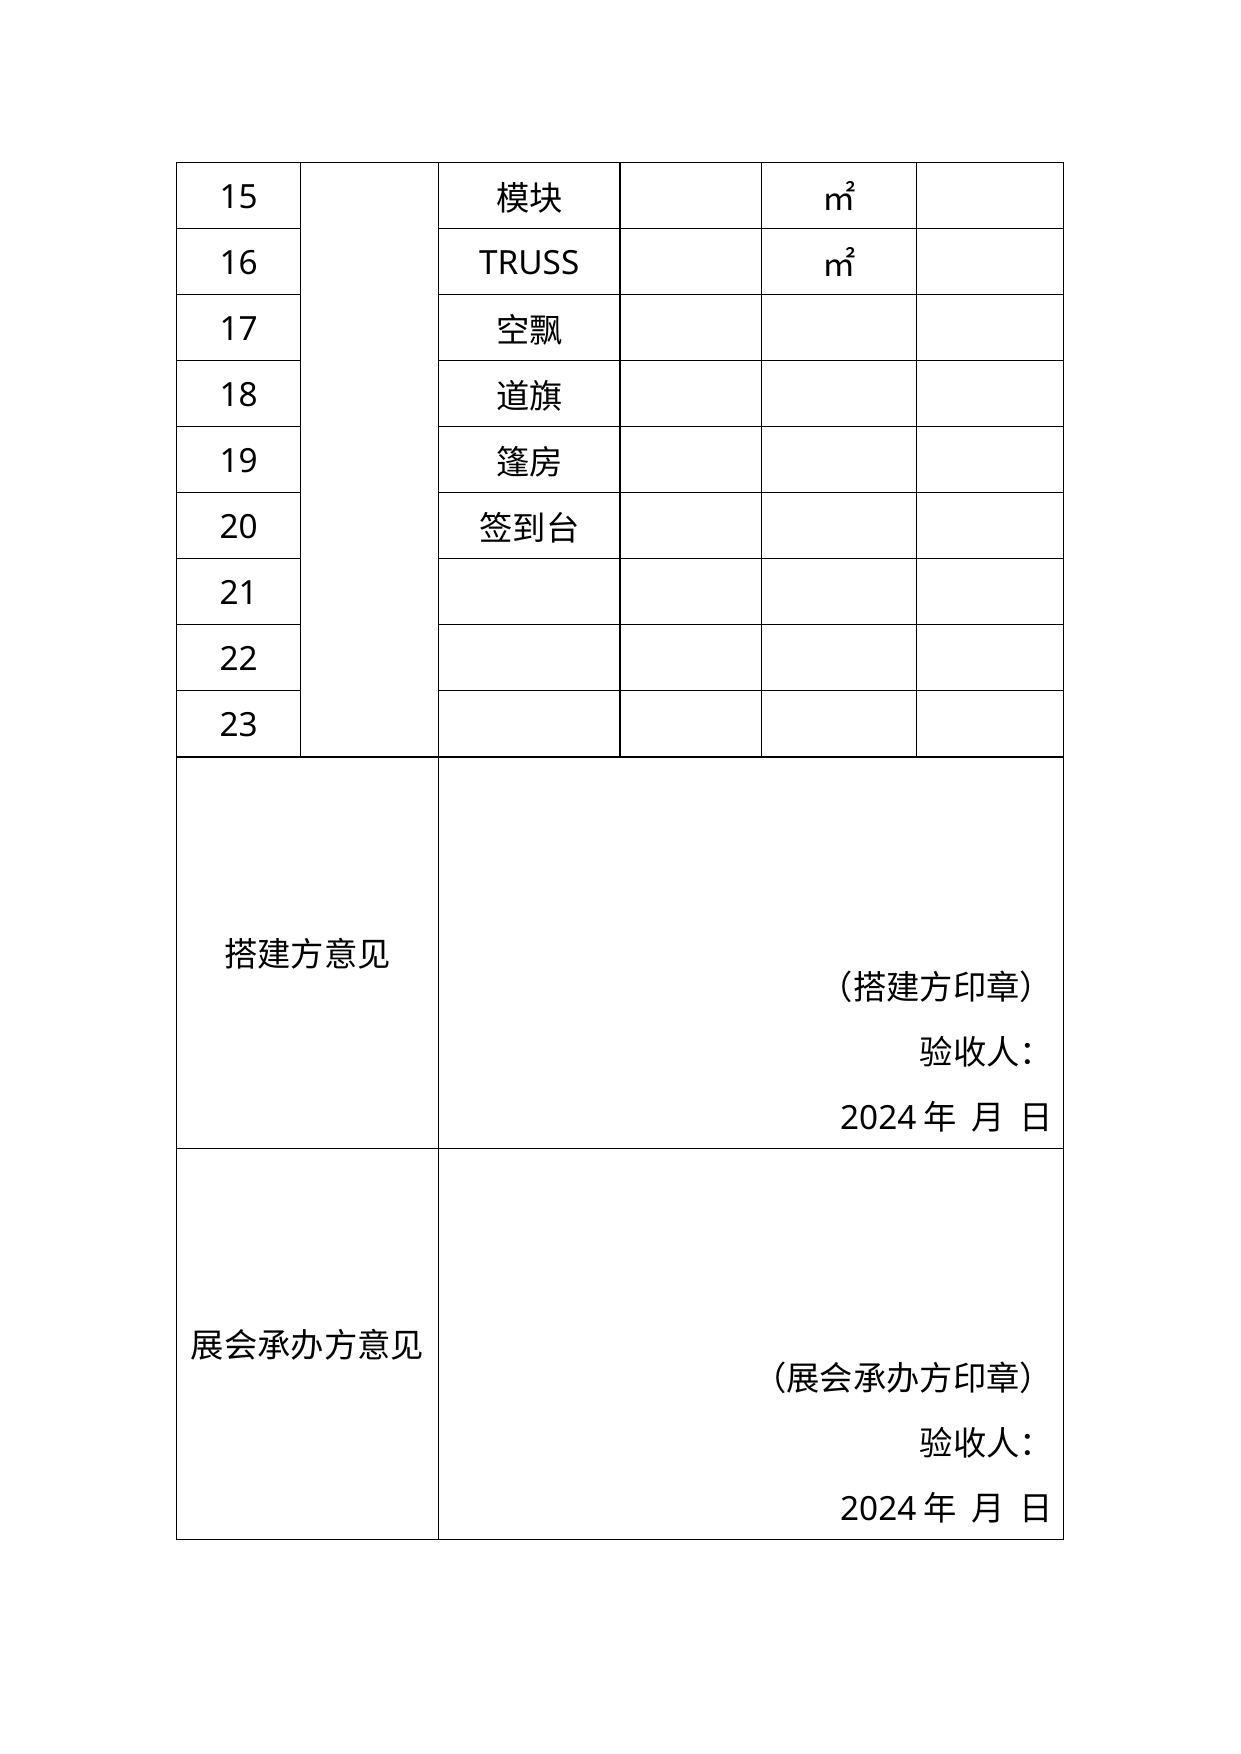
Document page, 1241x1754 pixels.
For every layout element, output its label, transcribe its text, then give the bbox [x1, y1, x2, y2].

table_cell [762, 427, 916, 492]
table_cell 搭建方意见 [177, 758, 438, 1147]
table_cell [917, 229, 1063, 294]
table_cell [439, 691, 619, 756]
table_cell [762, 361, 916, 426]
table_cell [621, 295, 761, 360]
table_cell 签到台 [439, 493, 619, 558]
table_cell 展会承办方意见 [177, 1149, 438, 1538]
table_cell 22 [177, 625, 300, 690]
table_cell [917, 295, 1063, 360]
table_cell 16 [177, 229, 300, 294]
table_cell 18 [177, 361, 300, 426]
table_cell 15 [177, 163, 300, 228]
table_cell [762, 559, 916, 624]
table_cell [917, 493, 1063, 558]
table_cell 篷房 [439, 427, 619, 492]
table_cell [917, 625, 1063, 690]
table_cell [917, 559, 1063, 624]
table_cell 21 [177, 559, 300, 624]
table_cell [621, 691, 761, 756]
table_cell （展会承办方印章） 验收人： 2024年 月 日 [439, 1149, 1063, 1538]
table_cell ㎡ [762, 163, 916, 228]
table_cell ㎡ [762, 229, 916, 294]
table_cell [621, 493, 761, 558]
table_cell [439, 559, 619, 624]
table_cell [621, 361, 761, 426]
table_cell [762, 625, 916, 690]
table_cell 空飘 [439, 295, 619, 360]
table_cell 19 [177, 427, 300, 492]
table_cell 17 [177, 295, 300, 360]
table_cell [621, 559, 761, 624]
table_cell 模块 [439, 163, 619, 228]
table_cell [762, 493, 916, 558]
table_cell [917, 361, 1063, 426]
table_cell [621, 427, 761, 492]
table_cell [917, 427, 1063, 492]
table_cell [762, 295, 916, 360]
table_cell （搭建方印章） 验收人： 2024年 月 日 [439, 758, 1063, 1147]
table_cell [621, 625, 761, 690]
table_cell [917, 691, 1063, 756]
table_cell [439, 625, 619, 690]
table_cell 20 [177, 493, 300, 558]
table_cell [621, 229, 761, 294]
table_cell [917, 163, 1063, 228]
table_cell 道旗 [439, 361, 619, 426]
table_cell 23 [177, 691, 300, 756]
table_cell TRUSS [439, 229, 619, 294]
table_cell [621, 163, 761, 228]
table_cell [762, 691, 916, 756]
